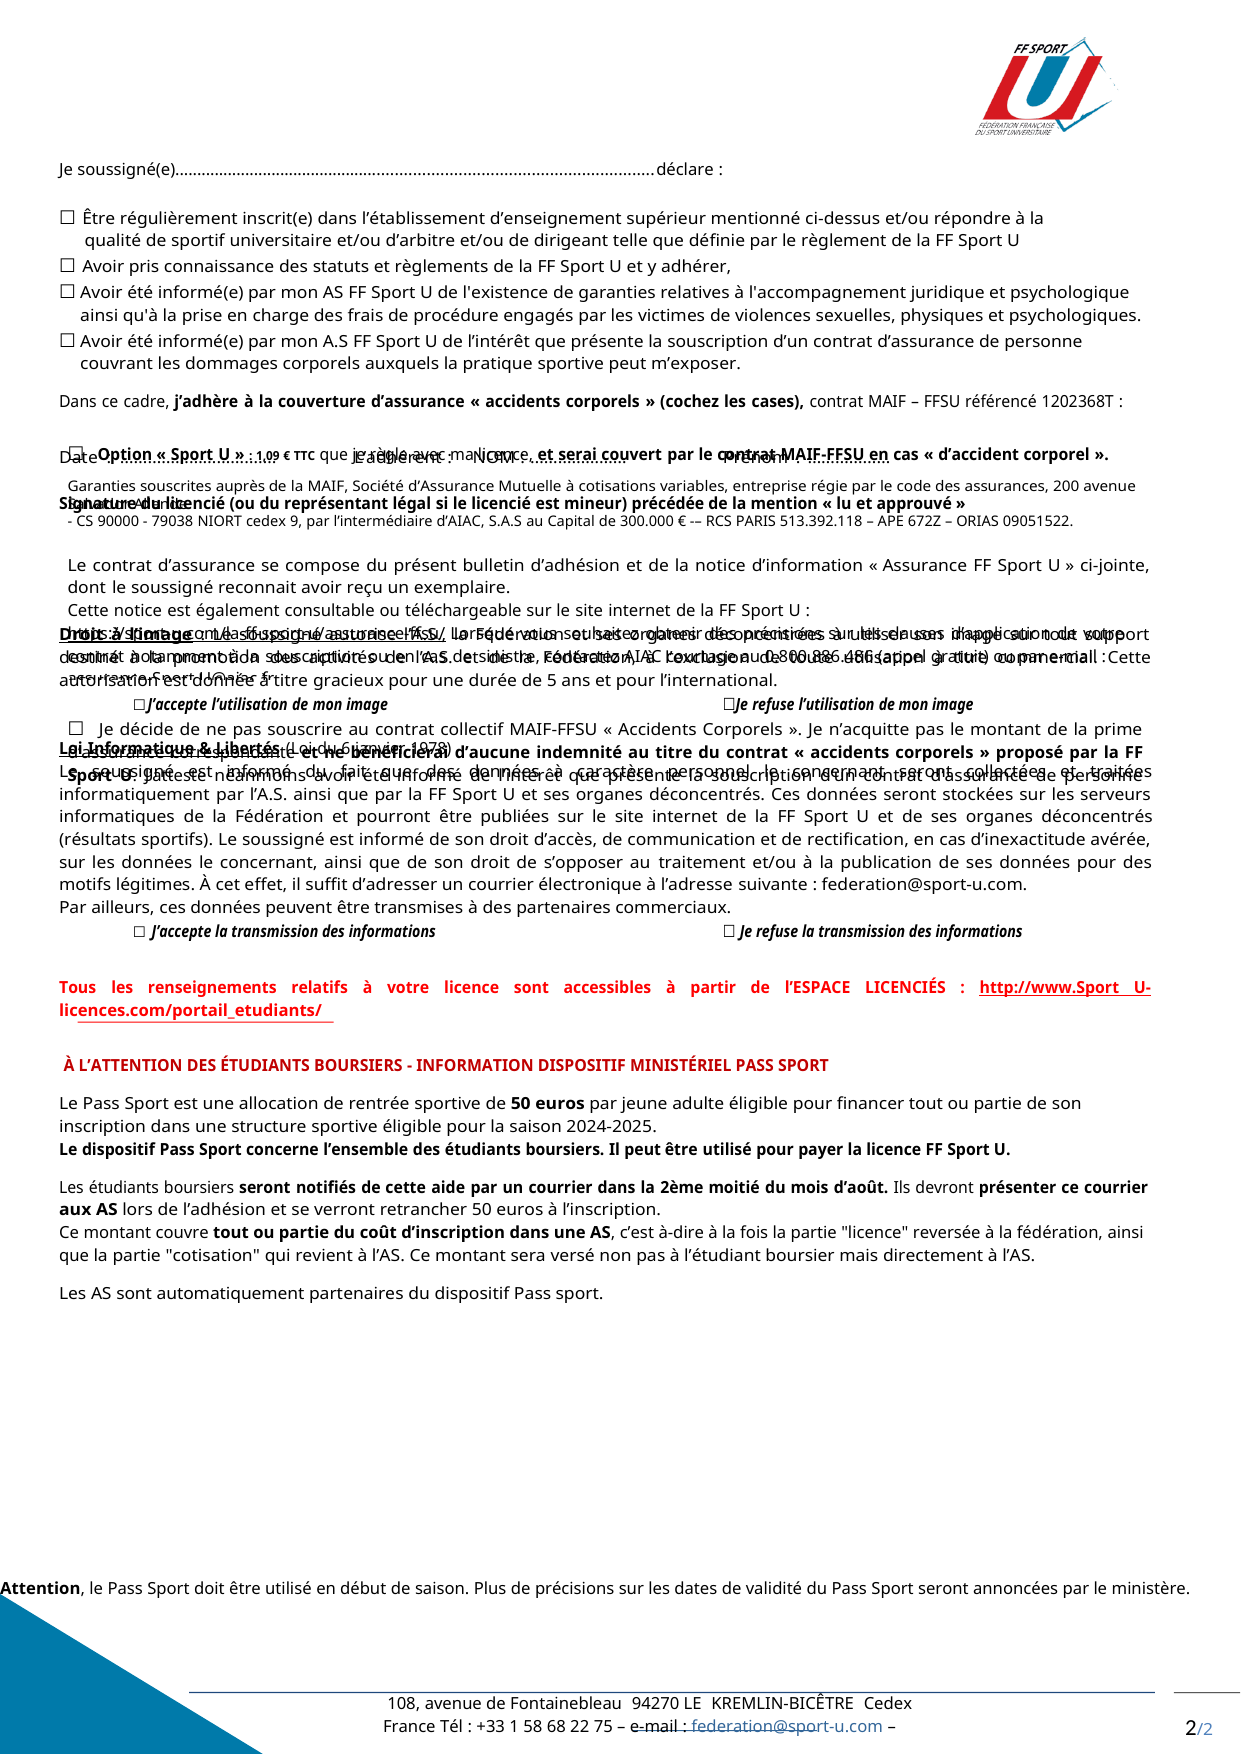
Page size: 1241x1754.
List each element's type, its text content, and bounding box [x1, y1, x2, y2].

picture [975, 37, 1119, 135]
list J’accepte l’utilisation de mon image ☐Je refuse l’utilisation de mon image [133, 692, 1178, 715]
list Avoir été informé(e) par mon AS FF Sport U de l'existence de garanties relatives à l'accompagnement juridique et psychologique ainsi qu'à la prise en charge des frais de procédure engagés par les victimes de violences sexuelles, physiques et psychologiques. [59, 279, 1152, 326]
text Le Pass Sport est une allocation de rentrée sportive de 50 euros par jeune adulte éligible pour financer tout ou partie de son inscription dans une structure sportive éligible pour la saison 2024-2025. [59, 1092, 1165, 1137]
text Dans ce cadre, j’adhère à la couverture d’assurance « accidents corporels » (cochez les cases), contrat MAIF – FFSU référencé 1202368T : [59, 390, 1178, 412]
text Les étudiants boursiers seront notifiés de cette aide par un courrier dans la 2ème moitié du mois d’août. Ils devront présenter ce courrier aux AS lors de l’adhésion et se verront retrancher 50 euros à l’inscription. [59, 1175, 1165, 1221]
text Par ailleurs, ces données peuvent être transmises à des partenaires commerciaux. [59, 896, 1178, 919]
text Loi Informatique & Libertés (Loi du 6 janvier 1978) [59, 736, 1178, 759]
list Avoir pris connaissance des statuts et règlements de la FF Sport U et y adhérer, [59, 252, 1178, 278]
text Les AS sont automatiquement partenaires du dispositif Pass sport. [59, 1282, 1178, 1304]
text Signature du licencié (ou du représentant légal si le licencié est mineur) précédée de la mention « lu et approuvé » [59, 492, 1178, 514]
list Être régulièrement inscrit(e) dans l’établissement d’enseignement supérieur mentionné ci-dessus et/ou répondre à la qualité de sportif universitaire et/ou d’arbitre et/ou de dirigeant telle que définie par le règlement de la FF Sport U [59, 204, 1103, 251]
list J’accepte la transmission des informations ☐ Je refuse la transmission des informations [133, 920, 1178, 942]
text Droit à l’image : Le soussigné autorise l’A.S., la Fédération et ses organes déconcentrées à utiliser son image sur tout support destiné à la promotion des activités de l’A.S. et de la Fédération, à l’exclusion de toute utilisation à titre commercial. Cette autorisation est donnée à titre gracieux pour une durée de 5 ans et pour l’international. [59, 623, 1152, 691]
text Tous les renseignements relatifs à votre licence sont accessibles à partir de l’ESPACE LICENCIÉS : http://www.Sport U- licences.com/portail_etudiants/ [59, 976, 1152, 1021]
text Le soussigné est informé du fait que des données à caractère personnel le concernant seront collectées et traitées informatiquement par l’A.S. ainsi que par la FF Sport U et ses organes déconcentrés. Ces données seront stockées sur les serveurs informatiques de la Fédération et pourront être publiées sur le site internet de la FF Sport U et de ses organes déconcentrés (résultats sportifs). Le soussigné est informé de son droit d’accès, de communication et de rectification, en cas d’inexactitude avérée, sur les données le concernant, ainsi que de son droit de s’opposer au traitement et/ou à la publication de ses données pour des motifs légitimes. À cet effet, il suffit d’adresser un courrier électronique à l’adresse suivante : federation@sport-u.com. [59, 759, 1152, 896]
text À L’ATTENTION DES ÉTUDIANTS BOURSIERS - INFORMATION DISPOSITIF MINISTÉRIEL PASS SPORT [63, 1054, 1178, 1076]
text Ce montant couvre tout ou partie du coût d’inscription dans une AS, c’est à-dire à la fois la partie "licence" reversée à la fédération, ainsi que la partie "cotisation" qui revient à l’AS. Ce montant sera versé non pas à l’étudiant boursier mais directement à l’AS. [59, 1221, 1147, 1266]
list Avoir été informé(e) par mon A.S FF Sport U de l’intérêt que présente la souscription d’un contrat d’assurance de personne couvrant les dommages corporels auxquels la pratique sportive peut m’exposer. [59, 327, 1109, 374]
text Je soussigné(e) déclare : [59, 157, 1178, 180]
text Date : ……………………………. L’adhérent : NOM : ………………… Prénom : ……………… [59, 446, 1178, 469]
text Le dispositif Pass Sport concerne l’ensemble des étudiants boursiers. Il peut être utilisé pour payer la licence FF Sport U. [59, 1137, 1178, 1160]
